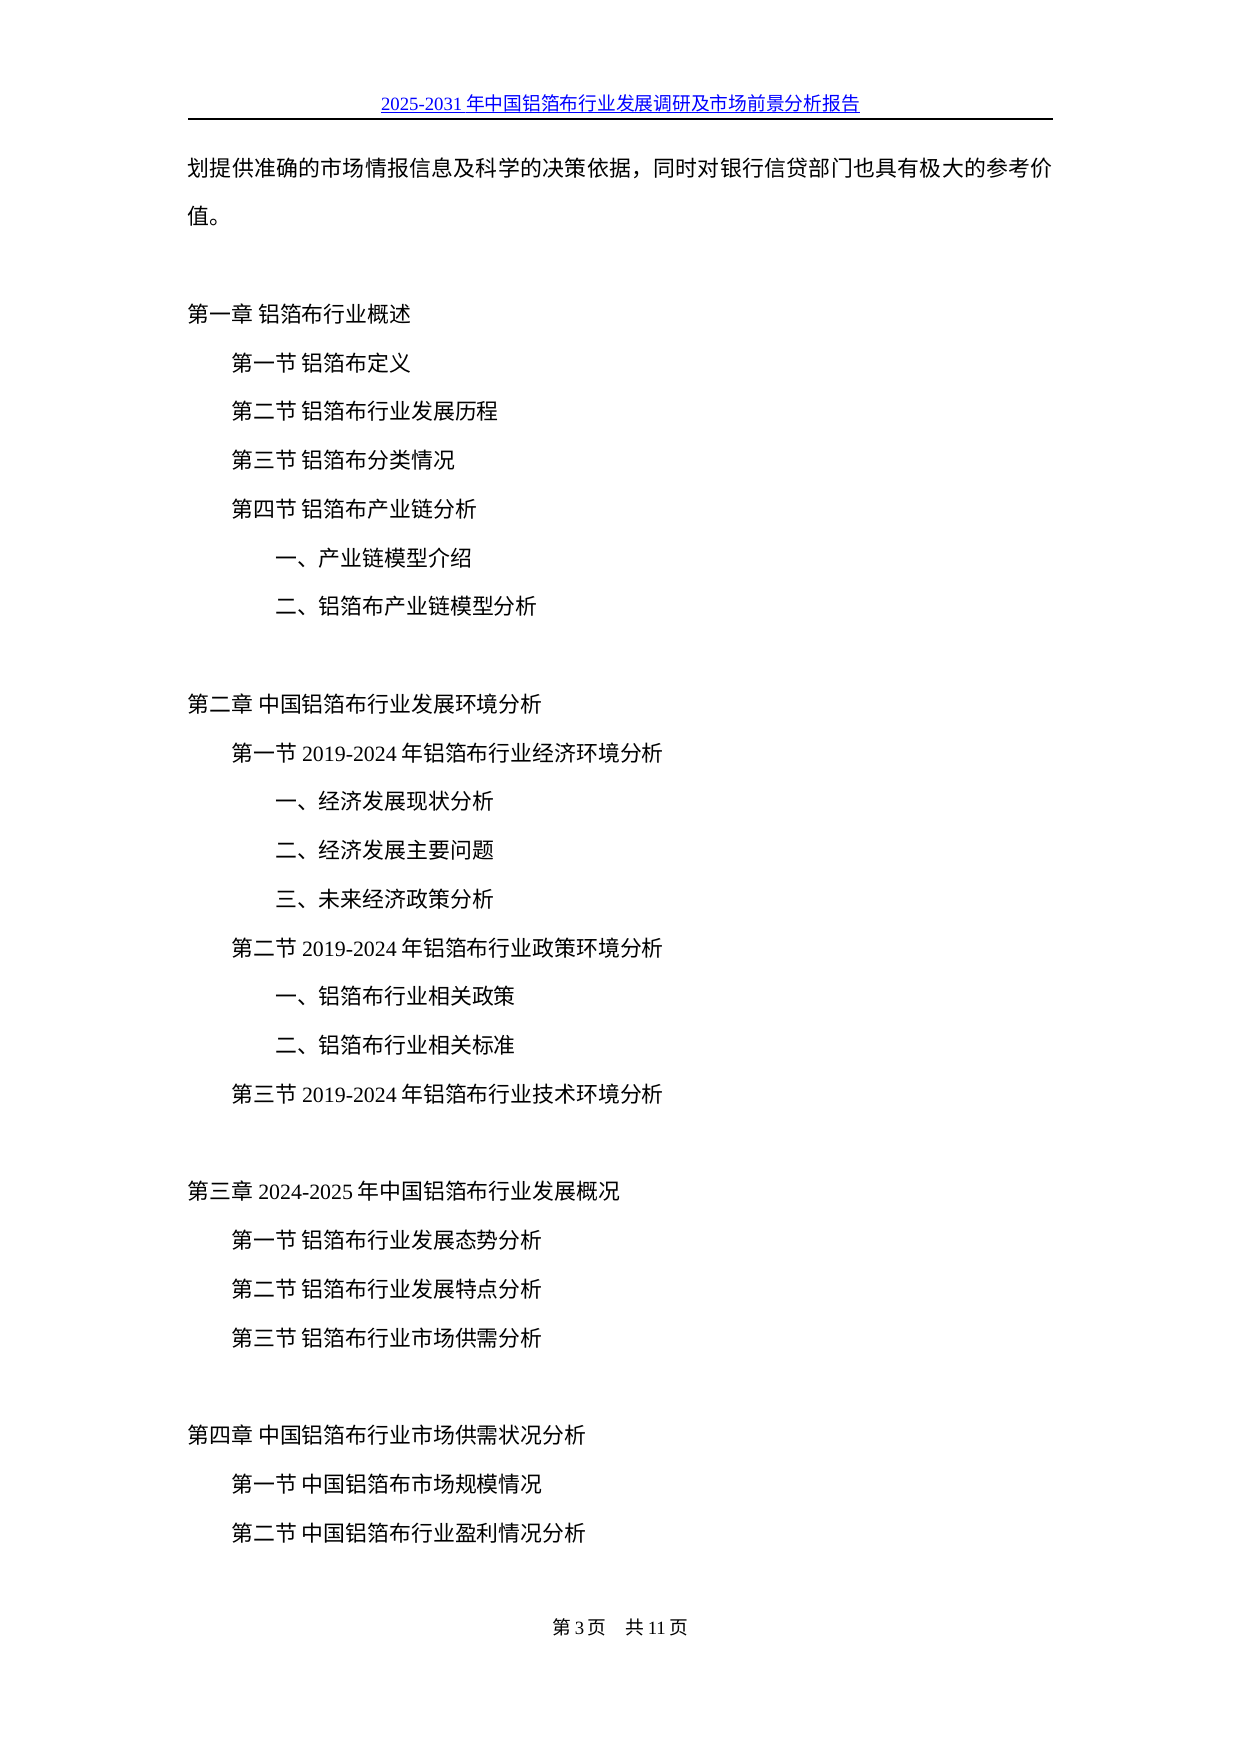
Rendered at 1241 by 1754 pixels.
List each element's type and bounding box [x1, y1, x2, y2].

text [187, 150, 1053, 1548]
